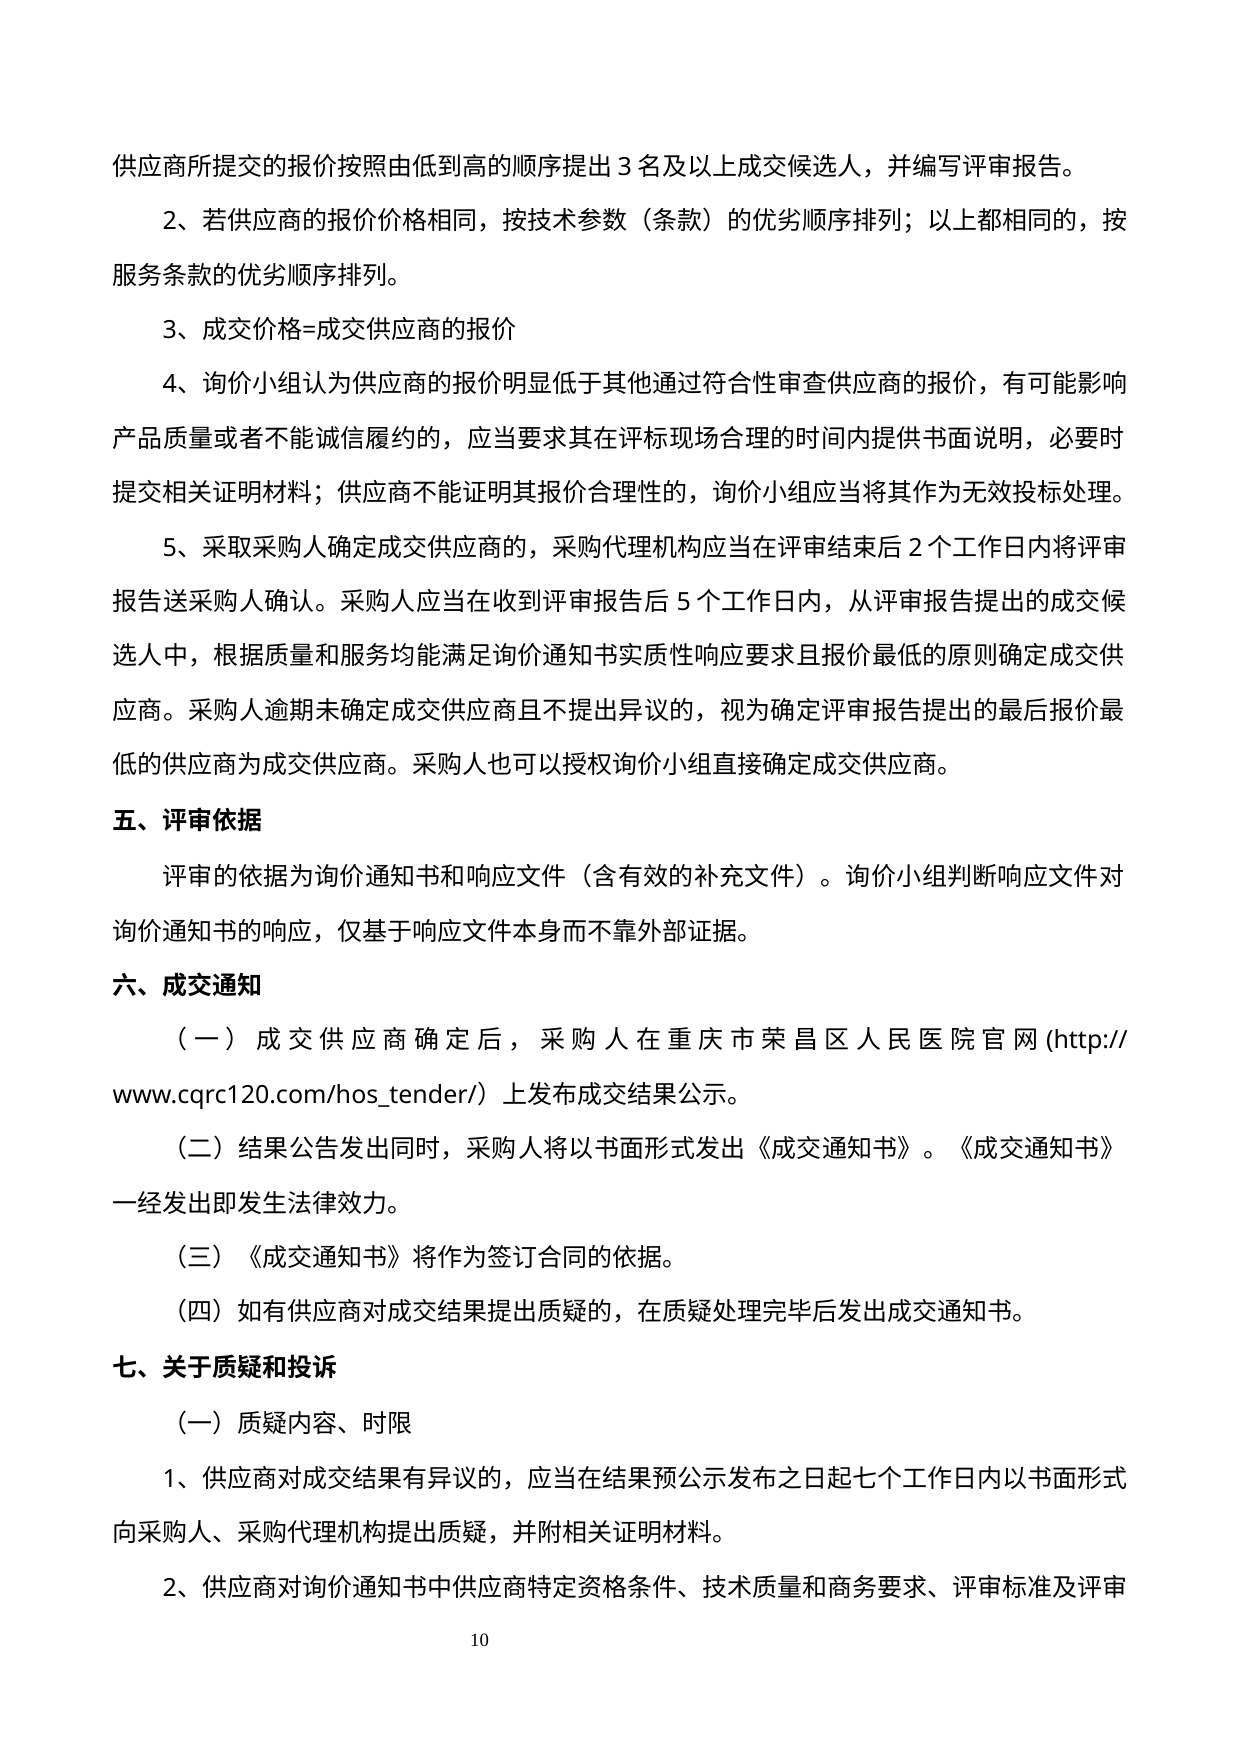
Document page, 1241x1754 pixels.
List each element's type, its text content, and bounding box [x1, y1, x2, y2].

text 1、供应商对成交结果有异议的，应当在结果预公示发布之日起七个工作日内以书面形式向采购人、采购代理机构提出质疑，并附相关证明材料。 [112, 1458, 1128, 1549]
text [112, 1567, 1128, 1603]
subtitle 七、关于质疑和投诉 [112, 1346, 1128, 1386]
text （一）质疑内容、时限 [112, 1404, 1128, 1440]
text 5、采取采购人确定成交供应商的，采购代理机构应当在评审结束后2个工作日内将评审报告送采购人确认。采购人应当在收到评审报告后5个工作日内，从评审报告提出的成交候选人中，根据质量和服务均能满足询价通知书实质性响应要求且报价最低的原则确定成交供应商。采购人逾期未确定成交供应商且不提出异议的，视为确定评审报告提出的最后报价最低的供应商为成交供应商。采购人也可以授权询价小组直接确定成交供应商。 [112, 527, 1128, 781]
text （三）《成交通知书》将作为签订合同的依据。 [112, 1237, 1128, 1274]
text 六、成交通知 [112, 966, 1128, 1002]
text （四）如有供应商对成交结果提出质疑的，在质疑处理完毕后发出成交通知书。 [112, 1292, 1128, 1328]
text 评审的依据为询价通知书和响应文件（含有效的补充文件）。询价小组判断响应文件对询价通知书的响应，仅基于响应文件本身而不靠外部证据。 [112, 857, 1128, 947]
subtitle 五、评审依据 [112, 799, 1128, 839]
text （一）成交供应商确定后，采购人在重庆市荣昌区人民医院官网(http://www.cqrc120.com/hos_tender/）上发布成交结果公示。 [112, 1020, 1128, 1111]
text 2、若供应商的报价价格相同，按技术参数（条款）的优劣顺序排列；以上都相同的，按服务条款的优劣顺序排列。 [112, 201, 1128, 291]
text （二）结果公告发出同时，采购人将以书面形式发出《成交通知书》。《成交通知书》一经发出即发生法律效力。 [112, 1129, 1128, 1219]
text 4、询价小组认为供应商的报价明显低于其他通过符合性审查供应商的报价，有可能影响产品质量或者不能诚信履约的，应当要求其在评标现场合理的时间内提供书面说明，必要时提交相关证明材料；供应商不能证明其报价合理性的，询价小组应当将其作为无效投标处理。 [112, 364, 1128, 509]
text 3、成交价格=成交供应商的报价 [112, 309, 1128, 346]
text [112, 146, 1128, 183]
